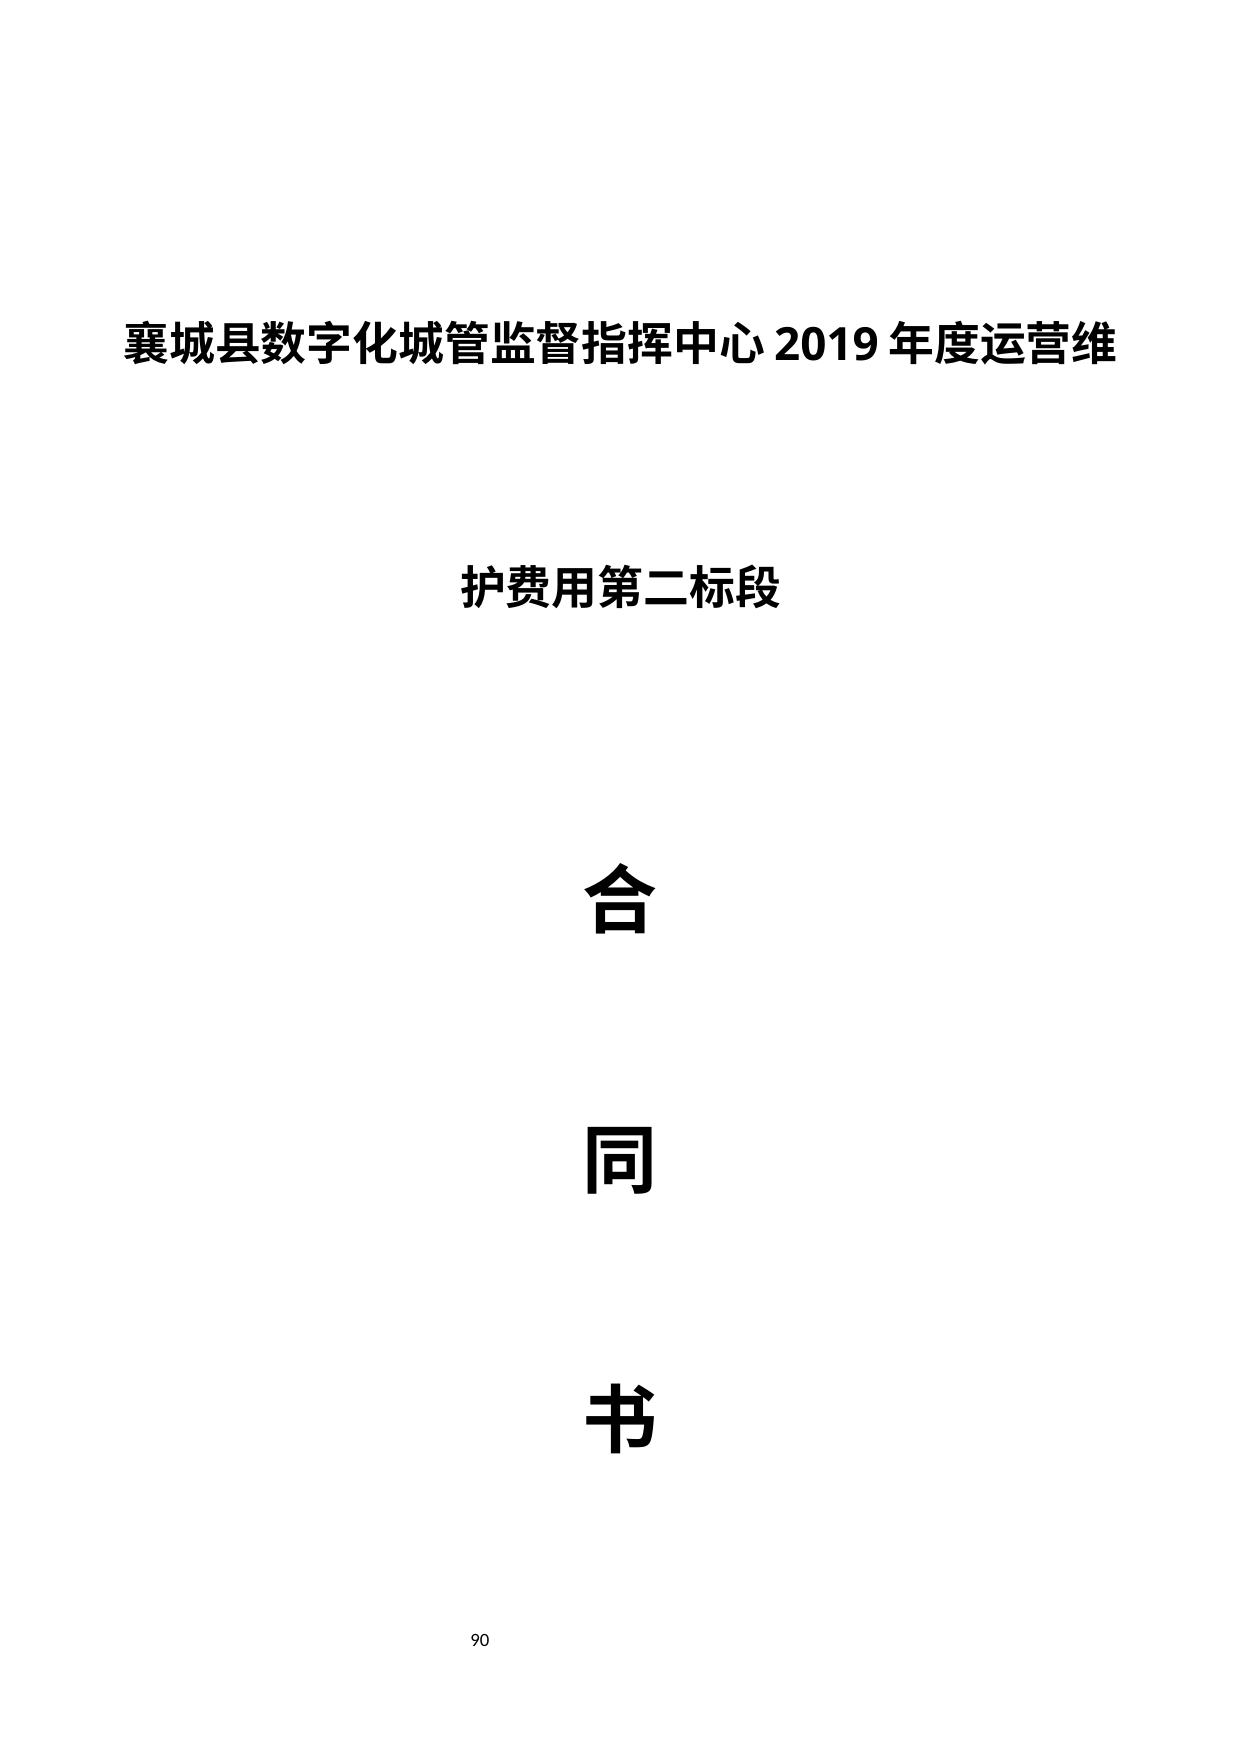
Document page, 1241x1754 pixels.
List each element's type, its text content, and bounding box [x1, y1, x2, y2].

text 襄城县数字化城管监督指挥中心2019年度运营维护费用第二标段 [112, 292, 1128, 633]
text 书 [112, 1350, 1128, 1480]
text 同 [112, 1090, 1128, 1220]
text 合 [112, 830, 1128, 960]
